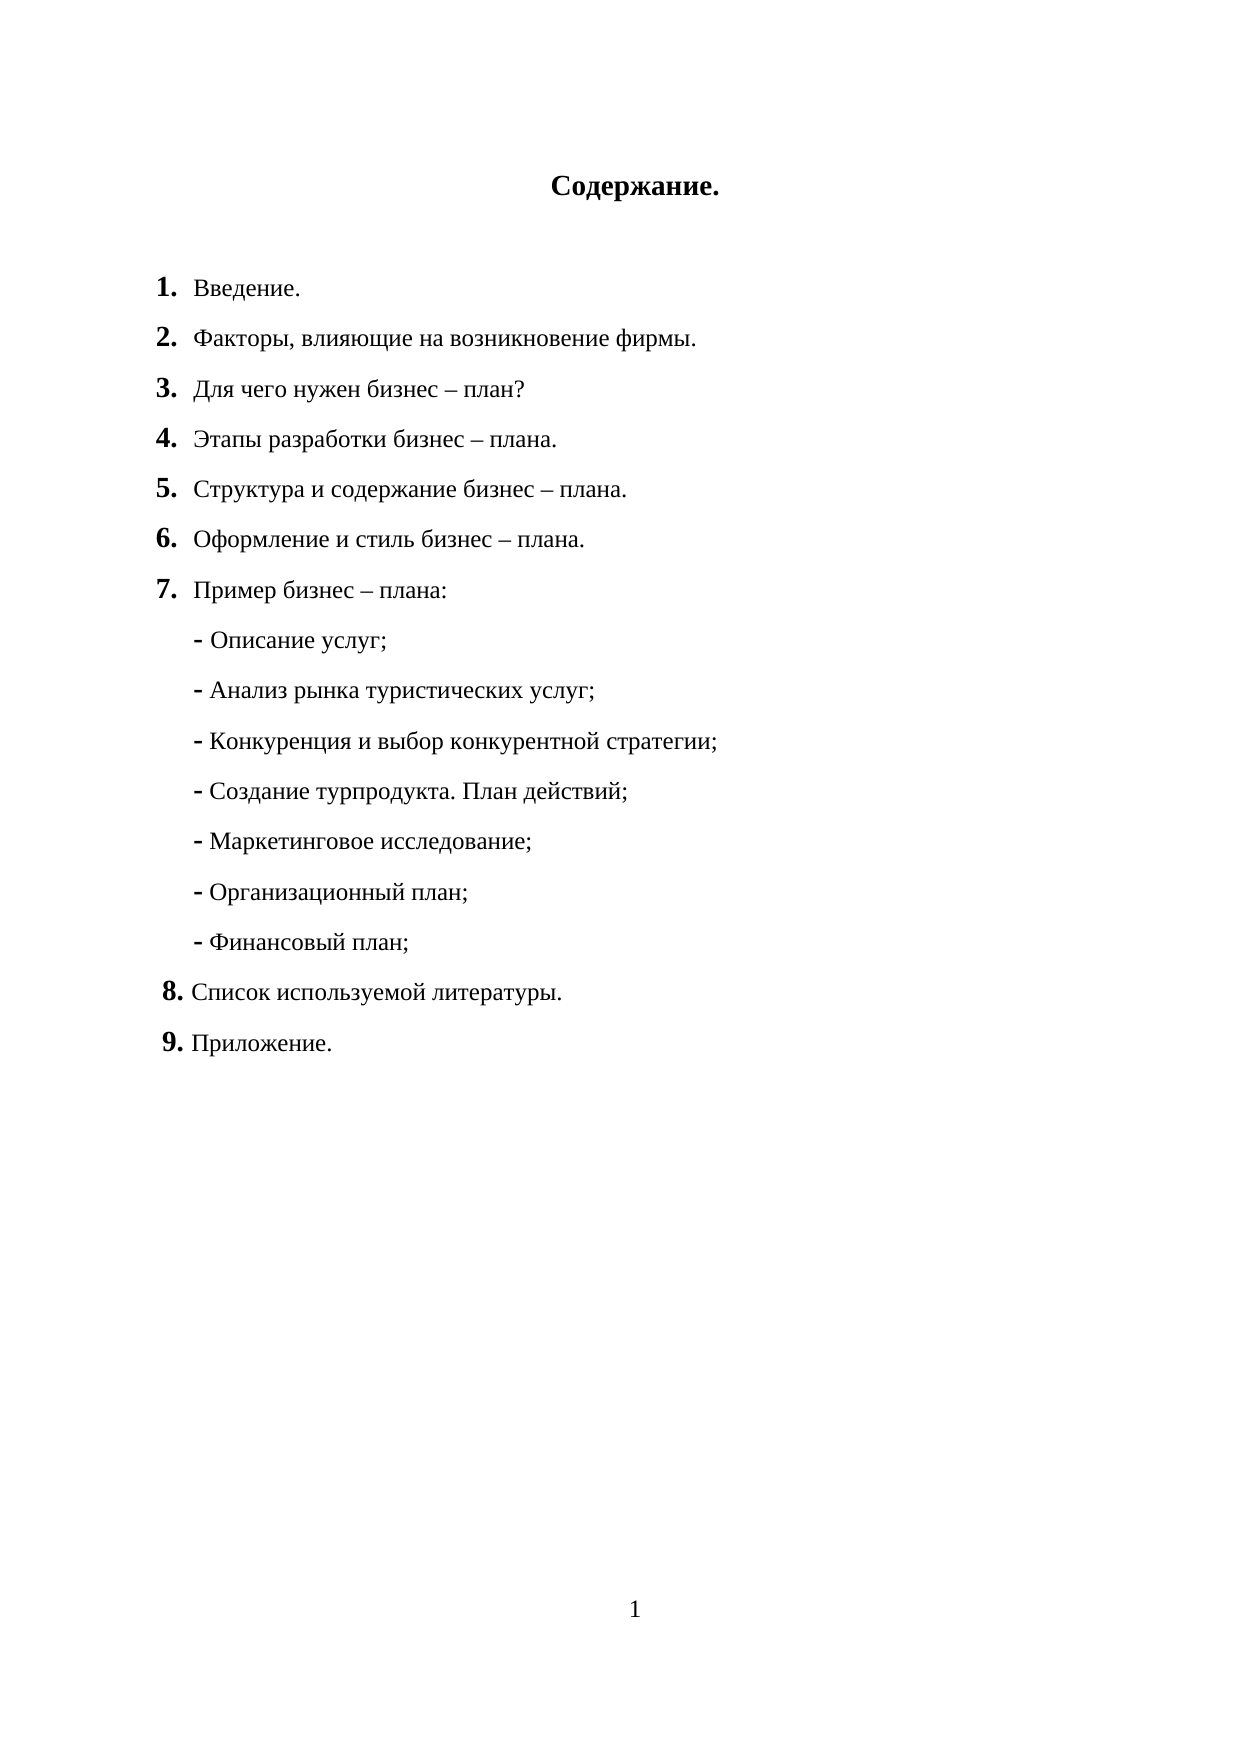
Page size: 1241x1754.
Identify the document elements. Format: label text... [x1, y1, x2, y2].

list Факторы, влияющие на возникновение фирмы. [156, 319, 1152, 353]
list Введение. [156, 269, 1152, 303]
text - Маркетинговое исследование; [193, 822, 1152, 856]
list Оформление и стиль бизнес – плана. [156, 521, 1152, 554]
text - Организационный план; [193, 873, 1152, 906]
text 8. Список используемой литературы. [118, 973, 1152, 1007]
list Структура и содержание бизнес – плана. [156, 470, 1152, 504]
list Пример бизнес – плана: [156, 571, 1152, 604]
text Содержание. [118, 168, 1152, 202]
text - Финансовый план; [193, 923, 1152, 957]
text - Анализ рынка туристических услуг; [193, 672, 1152, 705]
text - Создание турпродукта. План действий; [193, 772, 1152, 806]
list Этапы разработки бизнес – плана. [156, 420, 1152, 453]
text 9. Приложение. [118, 1024, 1152, 1057]
text - Конкуренция и выбор конкурентной стратегии; [193, 722, 1152, 755]
text - Описание услуг; [193, 621, 1152, 655]
list Для чего нужен бизнес – план? [156, 370, 1152, 403]
